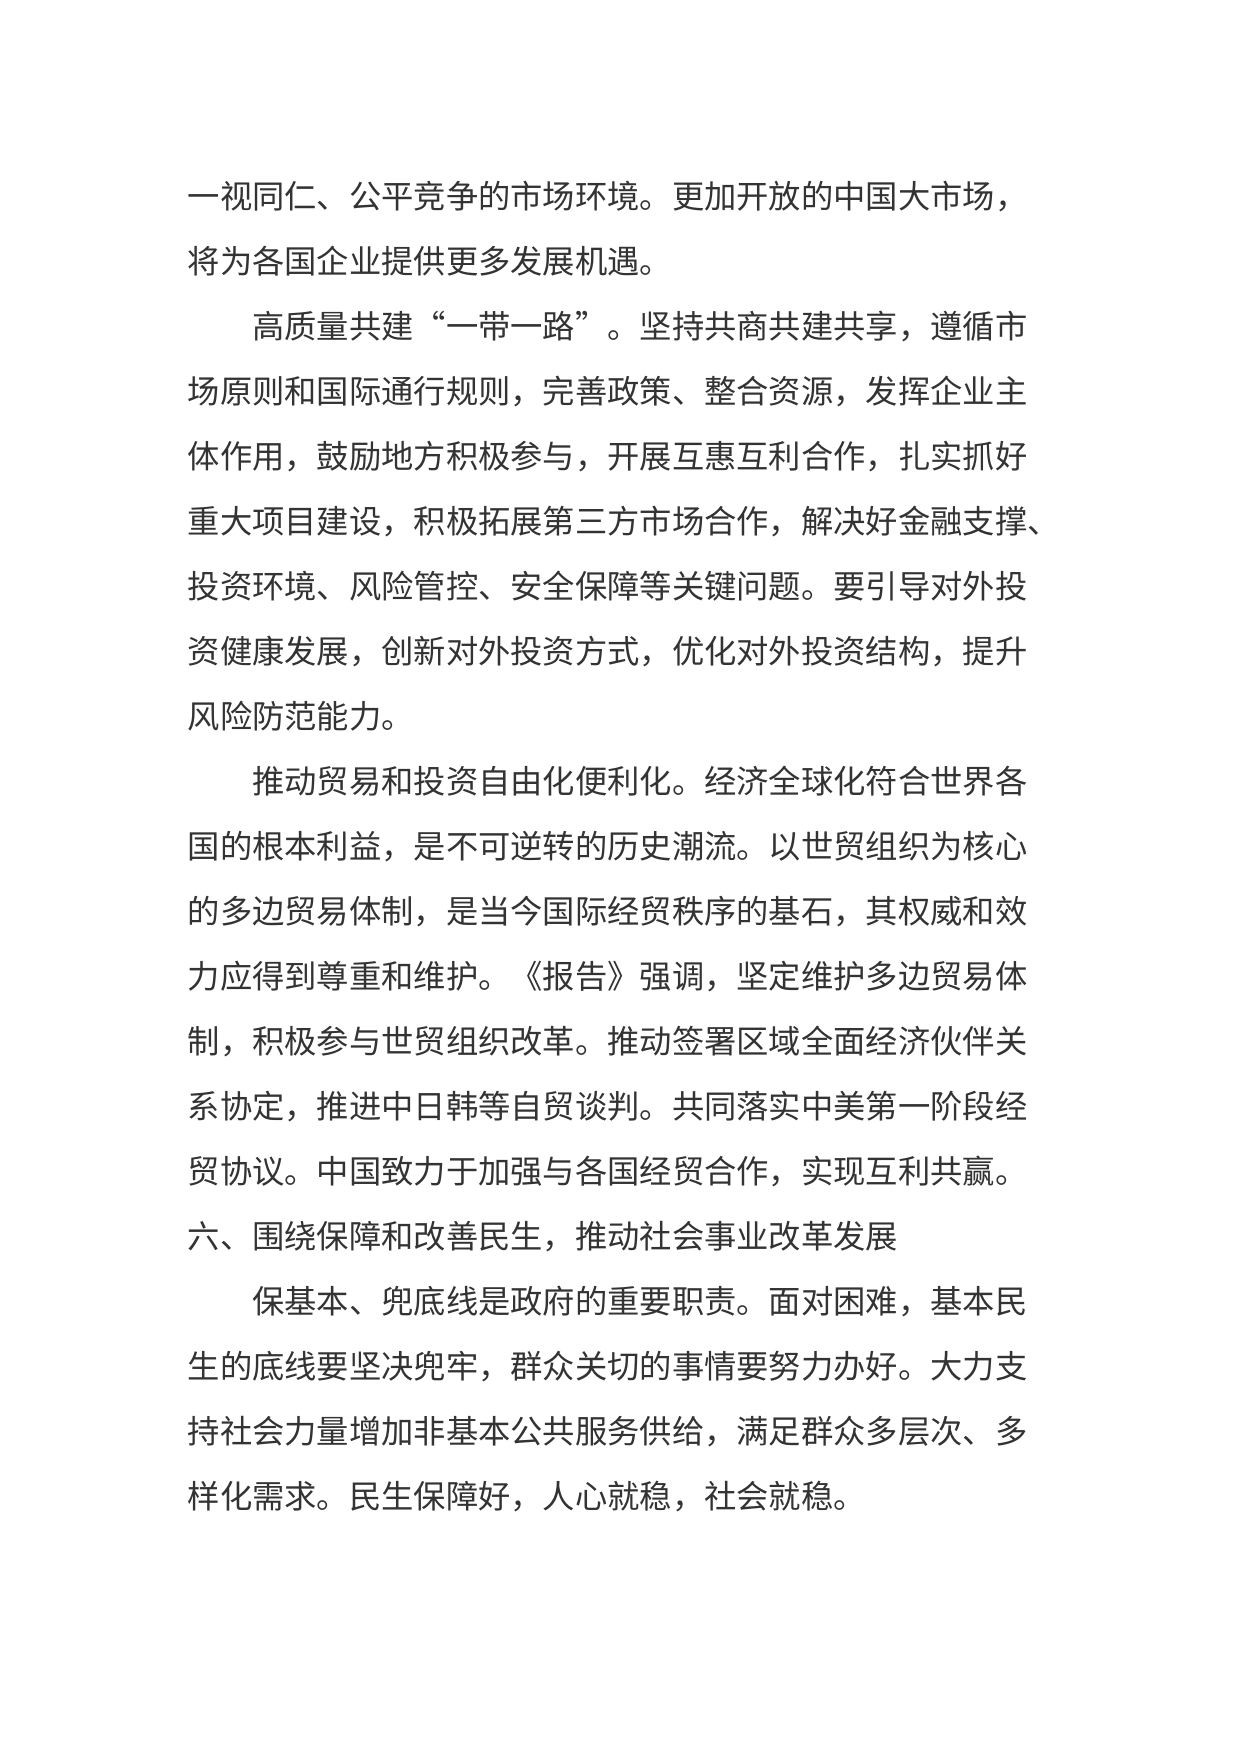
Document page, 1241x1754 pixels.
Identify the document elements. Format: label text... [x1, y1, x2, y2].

text 保基本、兜底线是政府的重要职责。面对困难，基本民生的底线要坚决兜牢，群众关切的事情要努力办好。大力支持社会力量增加非基本公共服务供给，满足群众多层次、多样化需求。民生保障好，人心就稳，社会就稳。 [187, 1267, 1053, 1527]
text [187, 162, 1053, 292]
text 高质量共建“一带一路”。坚持共商共建共享，遵循市场原则和国际通行规则，完善政策、整合资源，发挥企业主体作用，鼓励地方积极参与，开展互惠互利合作，扎实抓好重大项目建设，积极拓展第三方市场合作，解决好金融支撑、投资环境、风险管控、安全保障等关键问题。要引导对外投资健康发展，创新对外投资方式，优化对外投资结构，提升风险防范能力。 [187, 292, 1053, 747]
text 推动贸易和投资自由化便利化。经济全球化符合世界各国的根本利益，是不可逆转的历史潮流。以世贸组织为核心的多边贸易体制，是当今国际经贸秩序的基石，其权威和效力应得到尊重和维护。《报告》强调，坚定维护多边贸易体制，积极参与世贸组织改革。推动签署区域全面经济伙伴关系协定，推进中日韩等自贸谈判。共同落实中美第一阶段经贸协议。中国致力于加强与各国经贸合作，实现互利共赢。 [187, 747, 1053, 1202]
text 六、围绕保障和改善民生，推动社会事业改革发展 [187, 1202, 1053, 1267]
